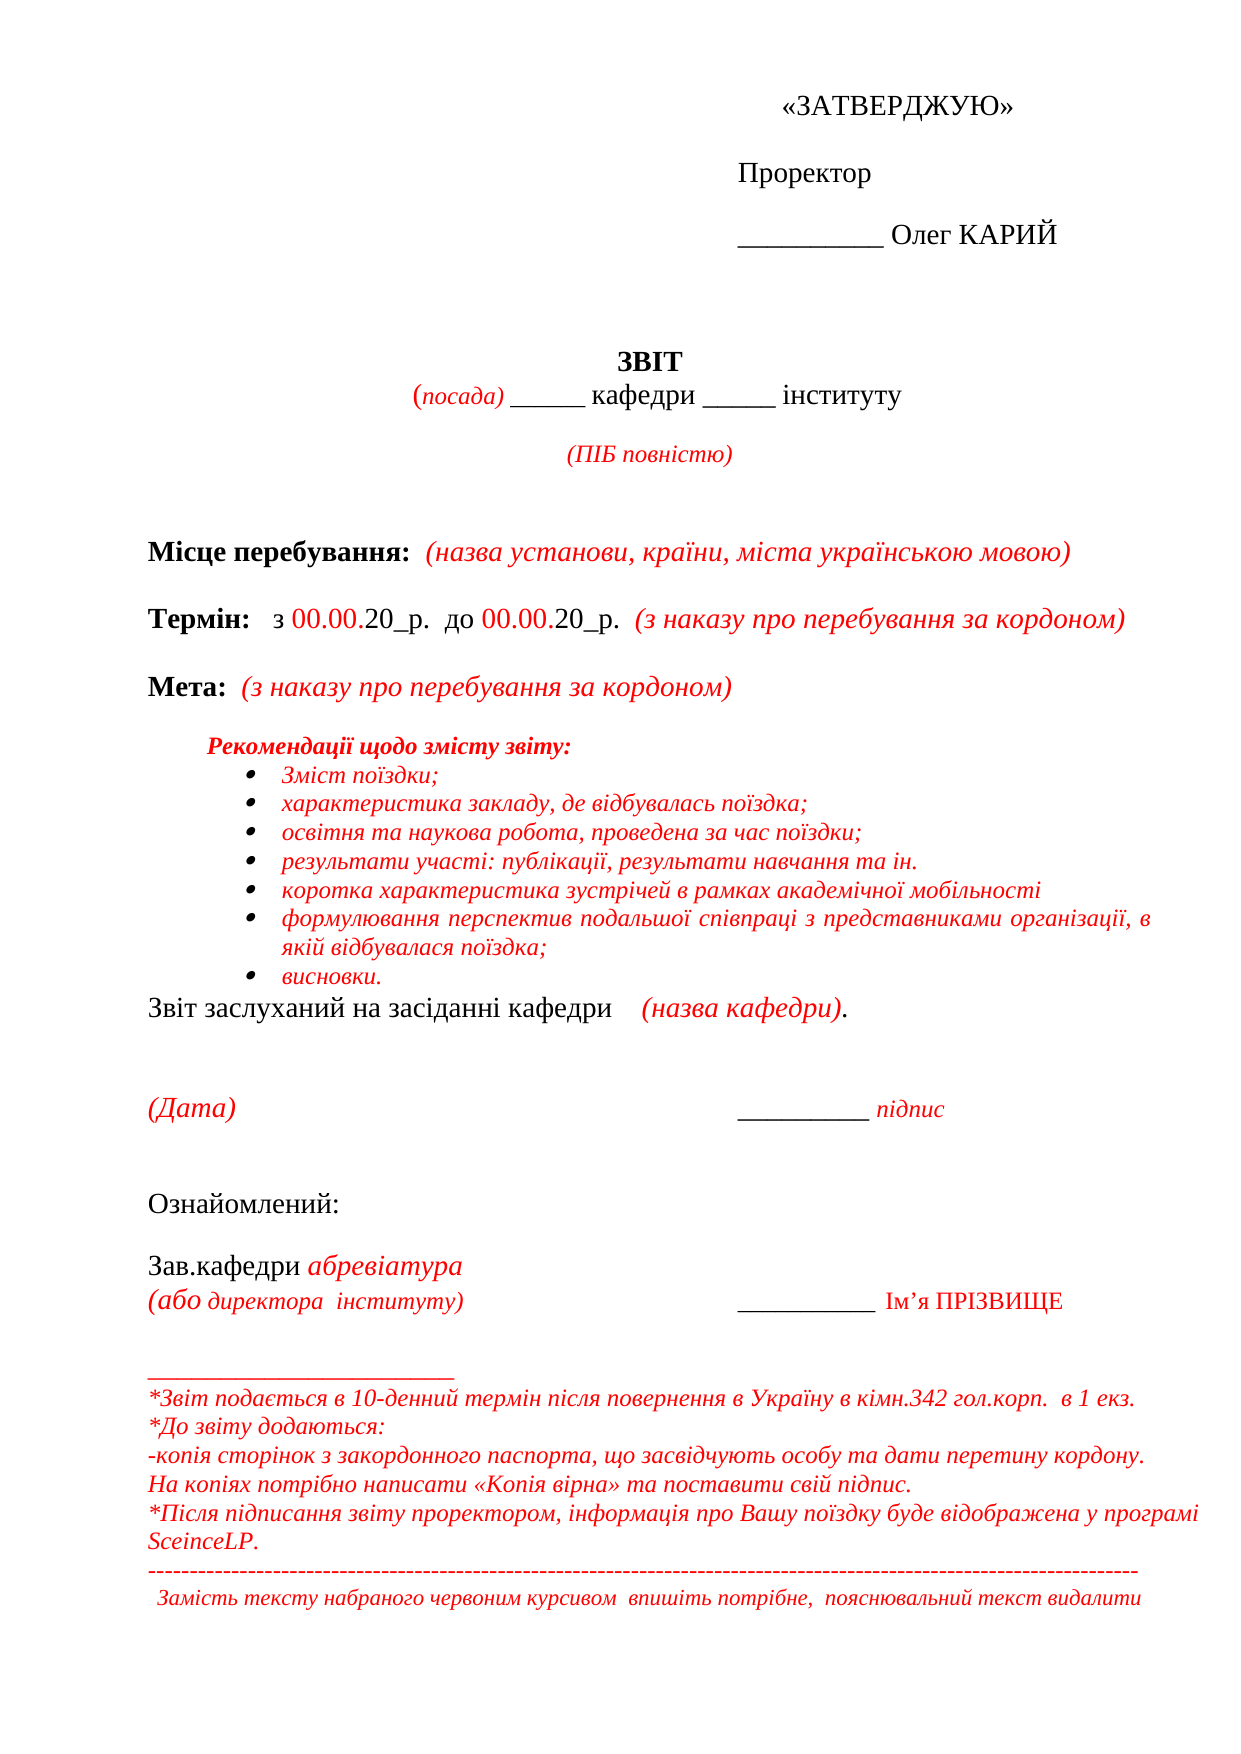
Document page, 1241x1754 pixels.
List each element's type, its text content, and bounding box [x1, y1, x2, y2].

text ----------------------------------------------------------------------------------------------------------------------- [148, 1555, 1152, 1584]
text -копія сторінок з закордонного паспорта, що засвідчують особу та дати перетину кордону. На копіях потрібно написати «Копія вірна» та поставити свій підпис. [148, 1440, 1152, 1498]
text Проректор [738, 156, 1152, 189]
text Мета: (з наказу про перебування за кордоном) [148, 669, 1152, 702]
text Ознайомлений: [148, 1186, 1152, 1220]
text Замість тексту набраного червоним курсивом впишіть потрібне, пояснювальний текст видалити [148, 1584, 1152, 1610]
text *До звіту додаються: [148, 1411, 1152, 1440]
text Рекомендації щодо змісту звіту: [148, 731, 1152, 760]
text __________ Олег КАРИЙ [664, 217, 1152, 251]
text Зав.кафедри абревіатура [148, 1248, 1152, 1282]
text ЗВІТ [148, 344, 1152, 377]
text *Після підписання звіту проректором, інформація про Вашу поїздку буде відображена у програмі SceinceLP. [148, 1498, 1211, 1555]
list коротка характеристика зустрічей в рамках академічної мобільності [244, 875, 1152, 903]
list формулювання перспектив подальшої співпраці з представниками організації, в якій відбувалася поїздка; [244, 903, 1152, 961]
list результати участі: публікації, результати навчання та ін. [244, 846, 1152, 875]
list висновки. [244, 961, 1152, 990]
text (Дата) _________ підпис [148, 1090, 1152, 1124]
text (посада) ______ кафедри _____ інституту [148, 377, 1152, 411]
list освітня та наукова робота, проведена за час поїздки; [244, 817, 1152, 846]
text Звіт заслуханий на засіданні кафедри (назва кафедри). [148, 990, 1152, 1023]
list характеристика закладу, де відбувалась поїздка; [244, 788, 1152, 817]
text *Звіт подається в 10-денний термін після повернення в Україну в кімн.342 гол.корп. в 1 екз. [148, 1383, 1211, 1411]
text Термін: з 00.00.20_р. до 00.00.20_р. (з наказу про перебування за кордоном) [148, 602, 1152, 635]
text _____________________ [148, 1349, 1152, 1383]
list Зміст поїздки; [244, 760, 1152, 788]
text (ПІБ повністю) [148, 439, 1152, 467]
text (або директора інституту) ___________ Ім’я ПРІЗВИЩЕ [148, 1282, 1152, 1316]
text «ЗАТВЕРДЖУЮ» [738, 88, 1152, 122]
text Місце перебування: (назва установи, країни, міста українською мовою) [148, 534, 1152, 568]
